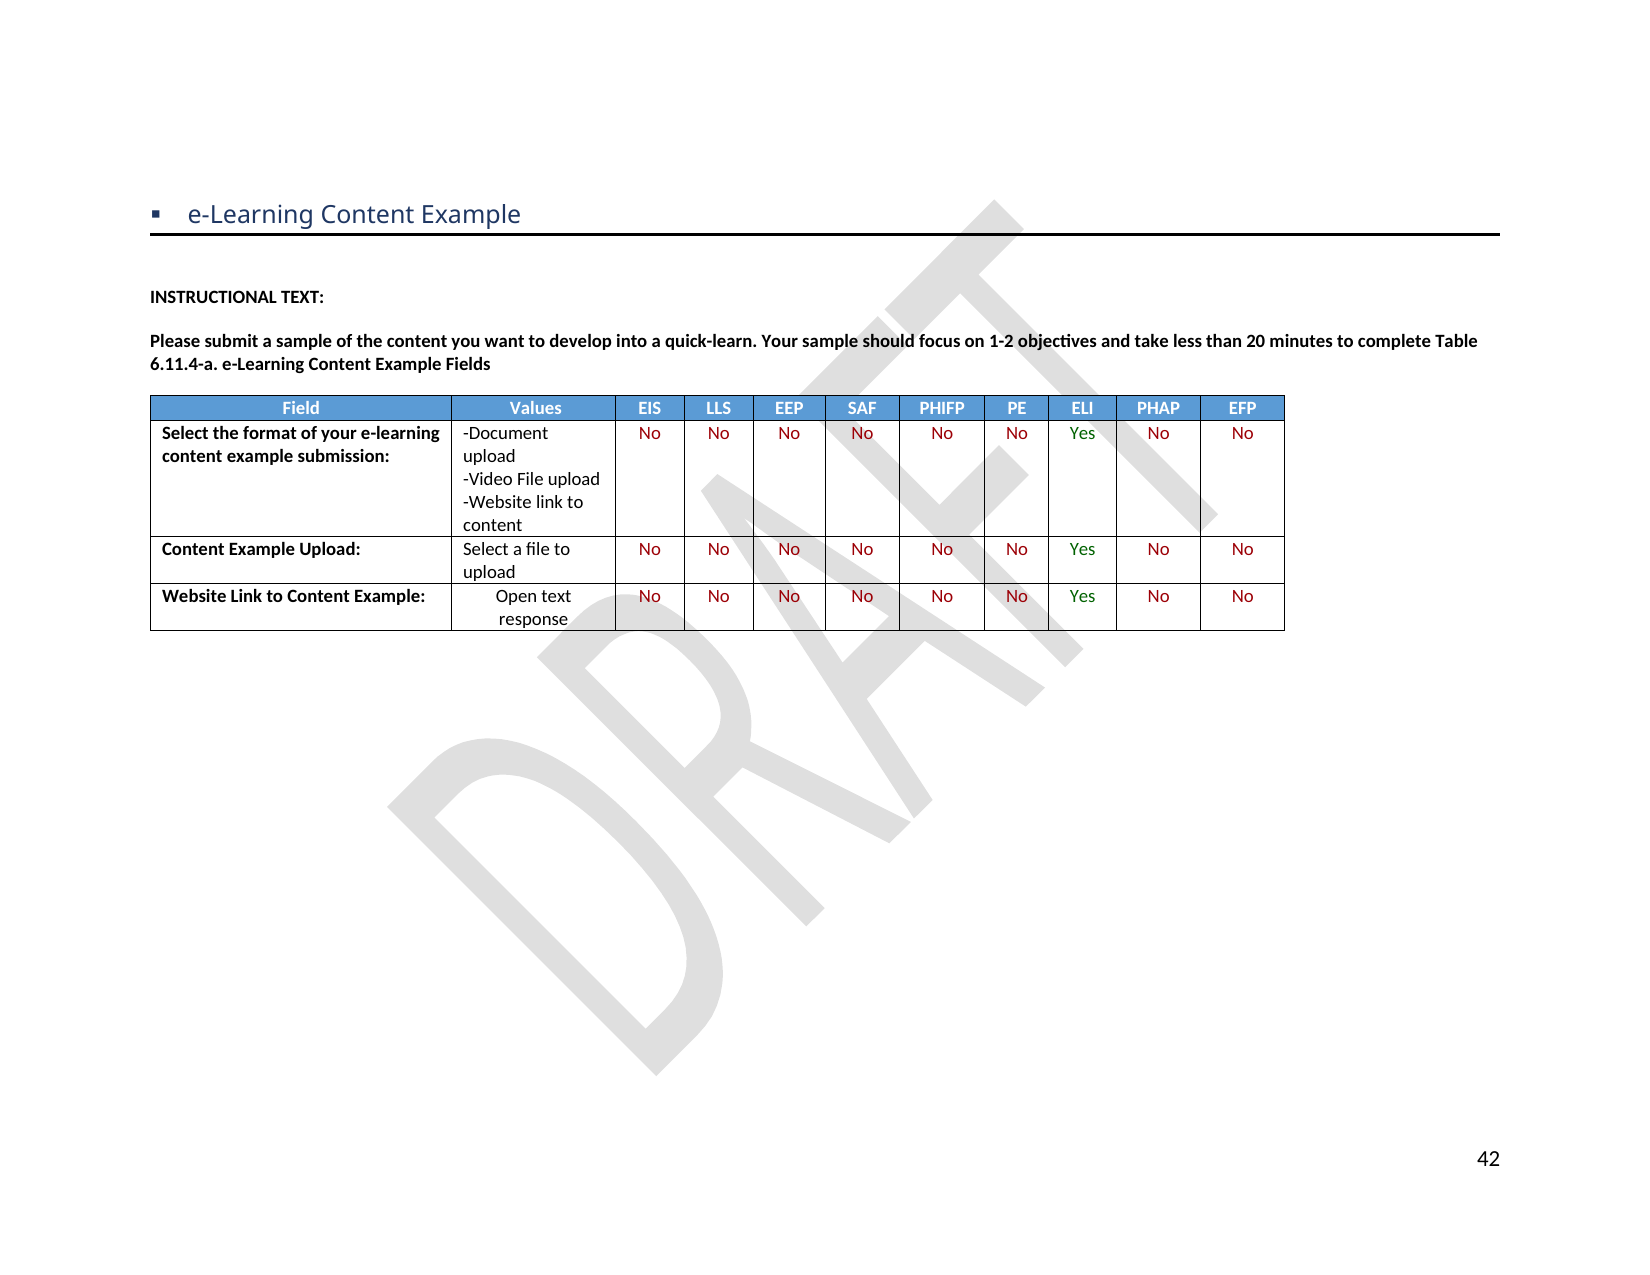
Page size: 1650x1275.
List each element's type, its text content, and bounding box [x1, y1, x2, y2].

table_cell No [754, 537, 825, 583]
table_header PE [985, 396, 1048, 420]
table_cell Select a file to upload [452, 537, 615, 583]
table_cell No [1201, 584, 1284, 630]
text Please submit a sample of the content you want to develop into a quick-learn. Your sample should focus on 1-2 objectives and take less than 20 minutes to complete Table 6.11.4-a. e-Learning Content Example Fields [150, 329, 1500, 374]
table_cell No [616, 421, 684, 536]
table_cell Yes [1049, 421, 1116, 536]
table_header LLS [685, 396, 753, 420]
table_header ELI [1049, 396, 1116, 420]
text INSTRUCTIONAL TEXT: [150, 285, 1500, 308]
table_cell No [685, 421, 753, 536]
subtitle e-Learning Content Example [150, 197, 1500, 233]
table_cell No [1117, 421, 1200, 536]
table_cell No [754, 421, 825, 536]
table_cell Open text response [452, 584, 615, 630]
table_cell No [900, 584, 984, 630]
table_cell Yes [1049, 537, 1116, 583]
table_cell Select the format of your e-learning content example submission: [151, 421, 451, 536]
table_header EFP [1201, 396, 1284, 420]
table_cell No [900, 421, 984, 536]
table_cell No [1201, 421, 1284, 536]
table_cell No [826, 584, 899, 630]
table_cell No [900, 537, 984, 583]
table_cell No [985, 537, 1048, 583]
table_header EEP [754, 396, 825, 420]
table_cell No [826, 421, 899, 536]
table_cell No [685, 537, 753, 583]
table_cell Content Example Upload: [151, 537, 451, 583]
table_cell No [985, 584, 1048, 630]
table_header SAF [826, 396, 899, 420]
table_header Field [151, 396, 451, 420]
table_cell No [616, 584, 684, 630]
table_header PHAP [1117, 396, 1200, 420]
table_cell No [1117, 537, 1200, 583]
table_cell -Document upload -Video File upload -Website link to content [452, 421, 615, 536]
table_cell No [1117, 584, 1200, 630]
table_cell No [685, 584, 753, 630]
table_cell No [1201, 537, 1284, 583]
table_cell No [754, 584, 825, 630]
table_cell No [985, 421, 1048, 536]
table_header PHIFP [900, 396, 984, 420]
table_cell No [616, 537, 684, 583]
table_cell No [826, 537, 899, 583]
table_header Values [452, 396, 615, 420]
table_header EIS [616, 396, 684, 420]
table_cell Website Link to Content Example: [151, 584, 451, 630]
table_cell Yes [1049, 584, 1116, 630]
